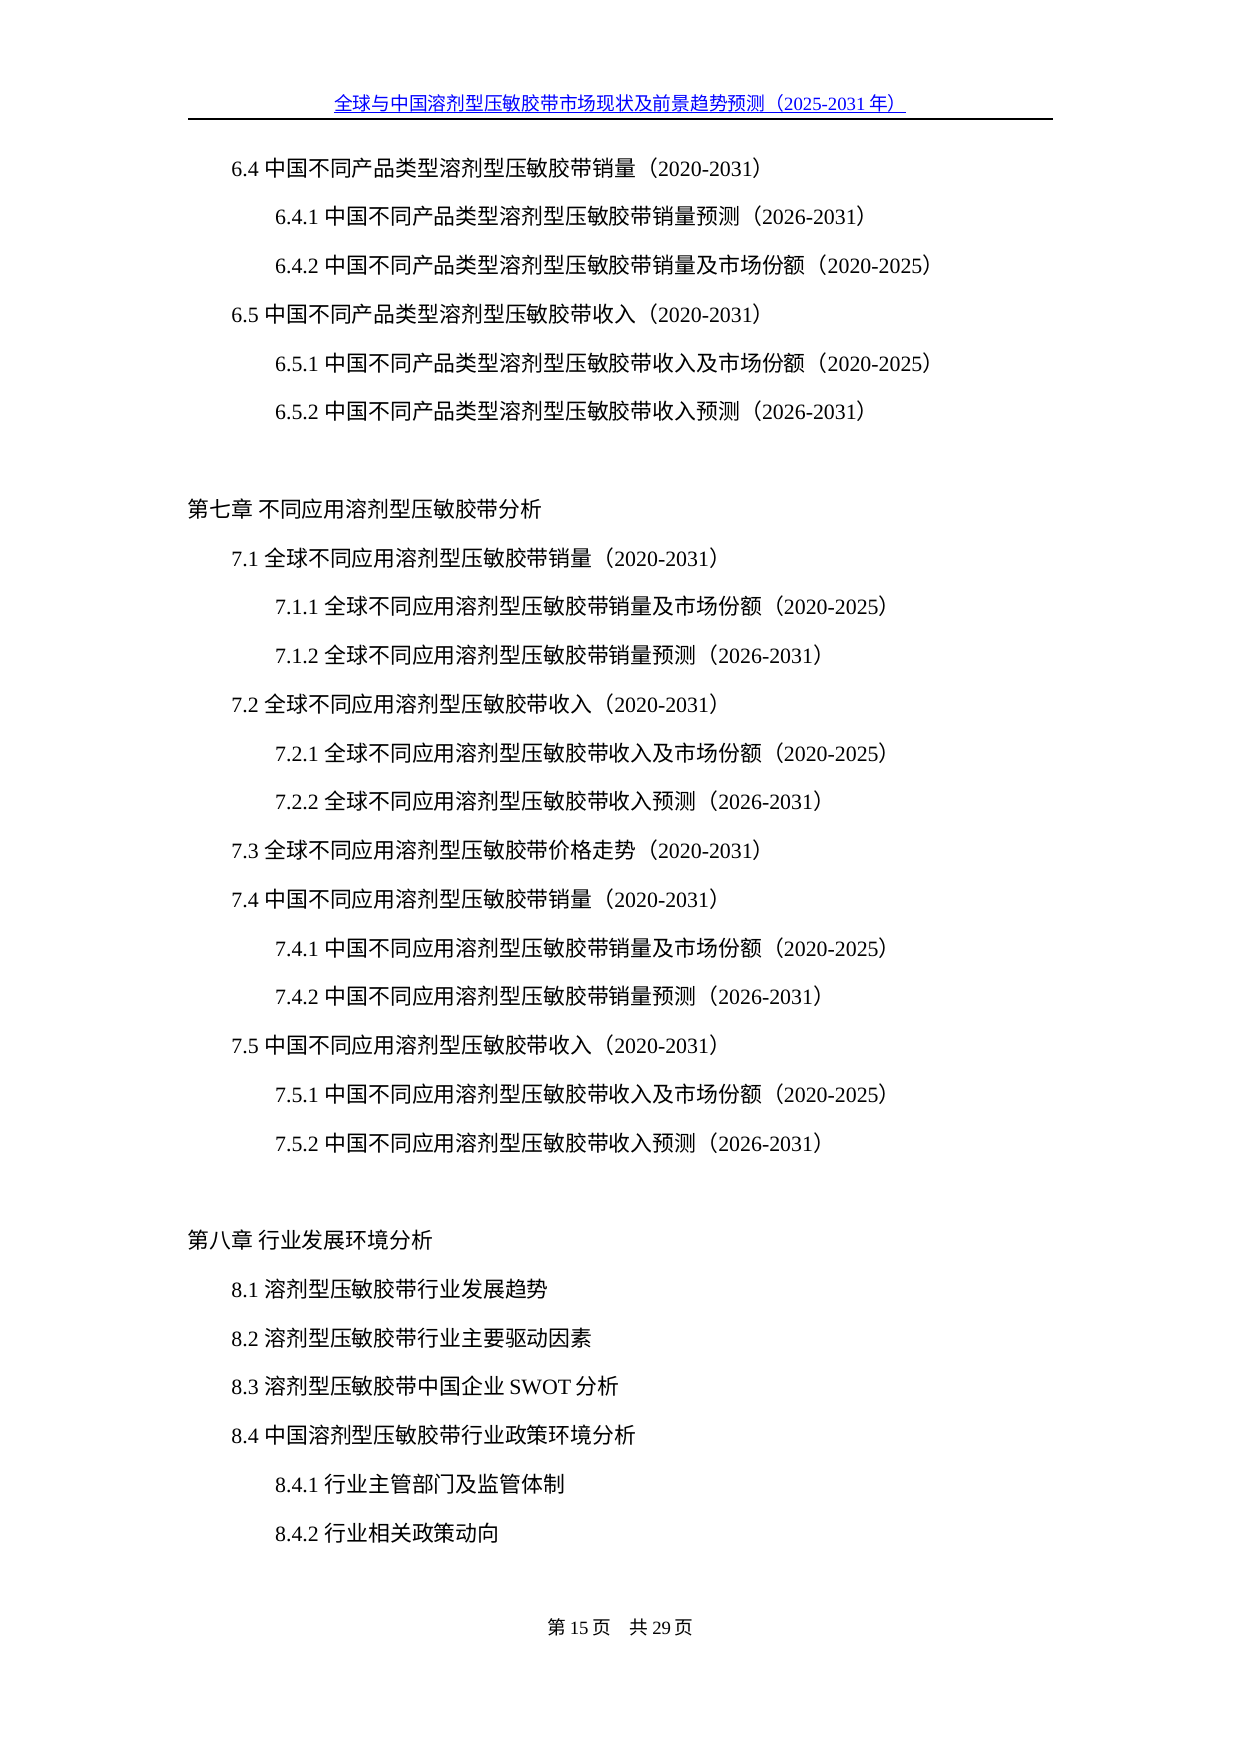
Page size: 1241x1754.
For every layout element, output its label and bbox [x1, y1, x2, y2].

text [187, 150, 1053, 1548]
